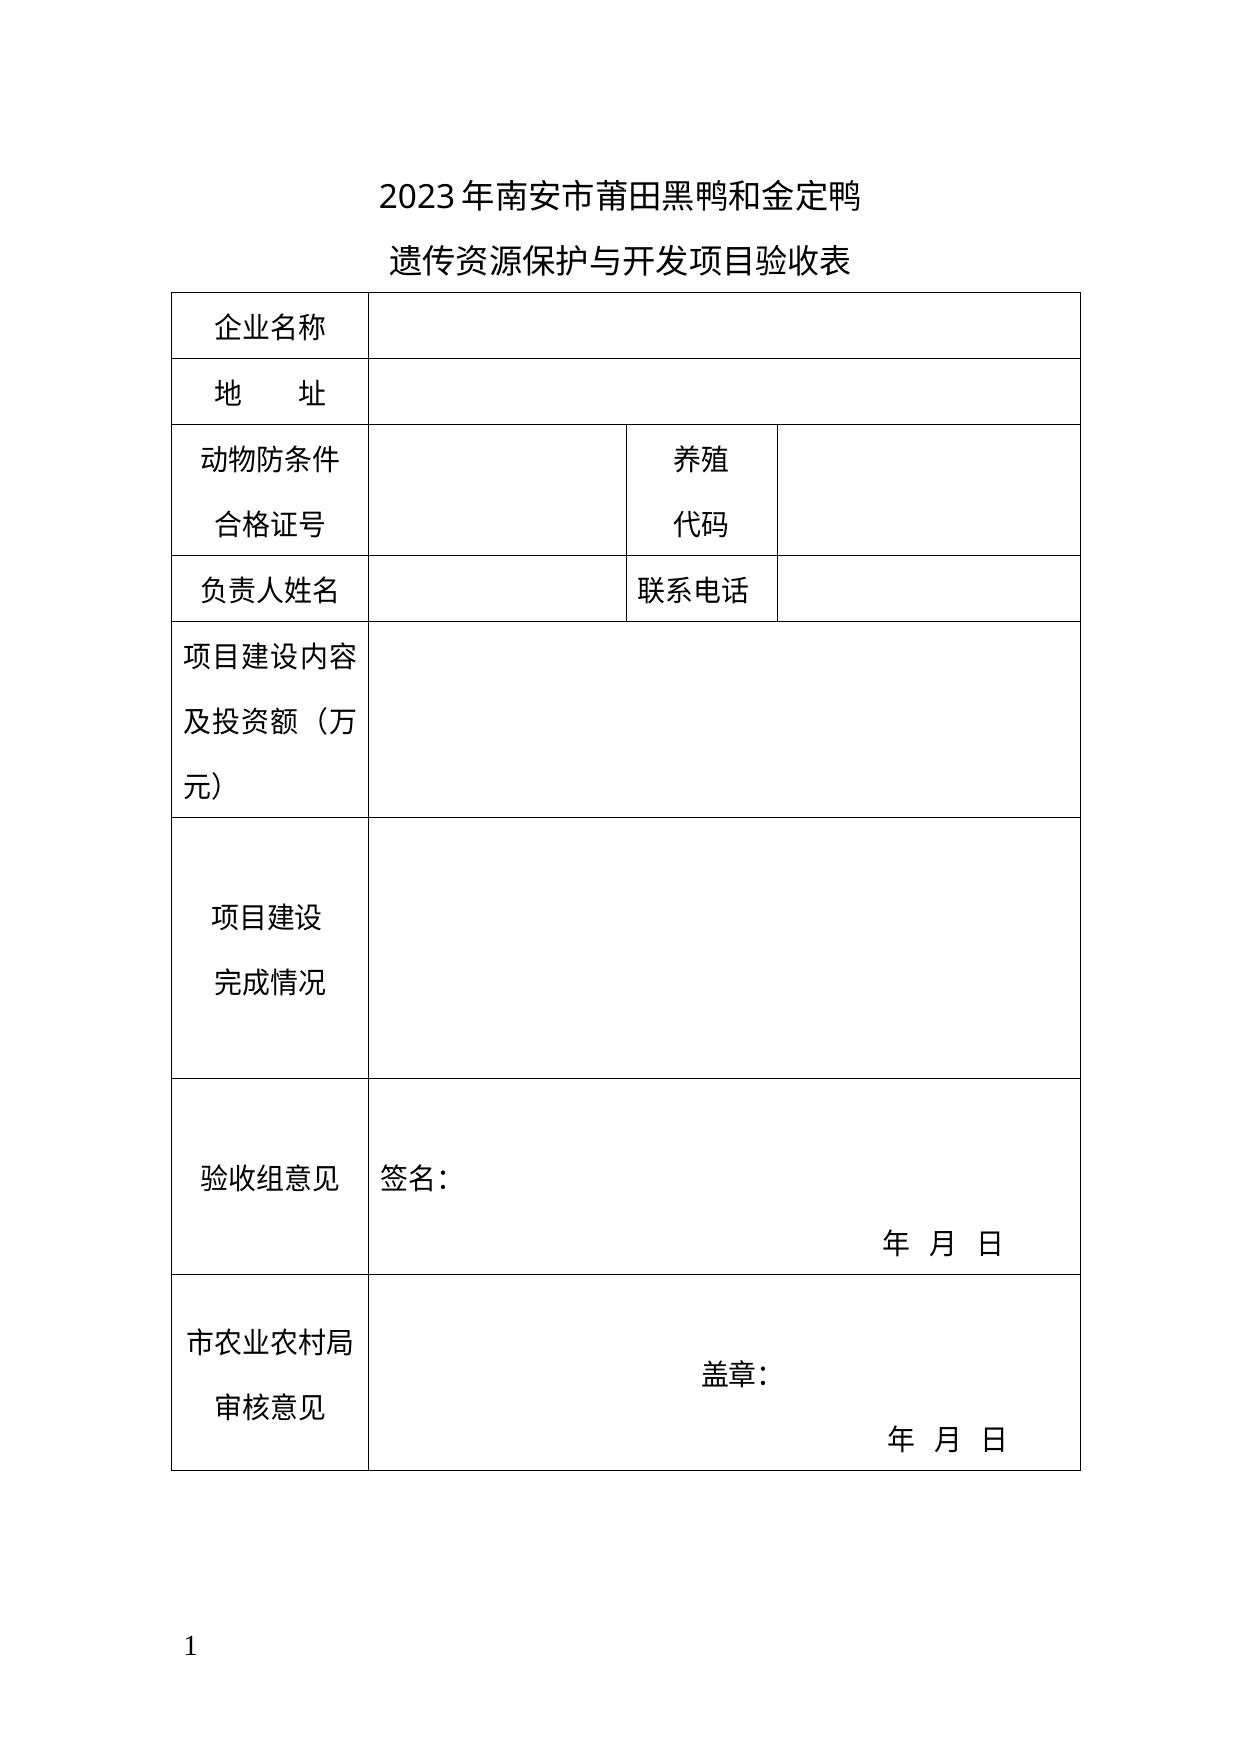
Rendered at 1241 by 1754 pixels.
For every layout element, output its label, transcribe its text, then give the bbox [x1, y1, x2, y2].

table_cell 项目建设 完成情况 [172, 818, 368, 1078]
table_cell 项目建设内容及投资额（万元） [172, 622, 368, 817]
table_cell 负责人姓名 [172, 556, 368, 621]
table_cell [778, 556, 1080, 621]
table_header 企业名称 [172, 293, 368, 358]
table_cell 养殖 代码 [627, 425, 777, 555]
table_cell 盖章： 年 月 日 [369, 1275, 1080, 1470]
text 遗传资源保护与开发项目验收表 [183, 227, 1057, 292]
table_cell 地 址 [172, 359, 368, 424]
table_cell 签名： 年 月 日 [369, 1079, 1080, 1274]
table_cell 动物防条件 合格证号 [172, 425, 368, 555]
text 2023年南安市莆田黑鸭和金定鸭 [183, 162, 1057, 227]
table_cell [369, 359, 1080, 424]
table_header [369, 293, 1080, 358]
table_cell [369, 622, 1080, 817]
table_cell [369, 425, 626, 555]
table_cell 市农业农村局审核意见 [172, 1275, 368, 1470]
table_cell [778, 425, 1080, 555]
table_cell [369, 818, 1080, 1078]
table_cell 验收组意见 [172, 1079, 368, 1274]
table_cell 联系电话 [627, 556, 777, 621]
table_cell [369, 556, 626, 621]
